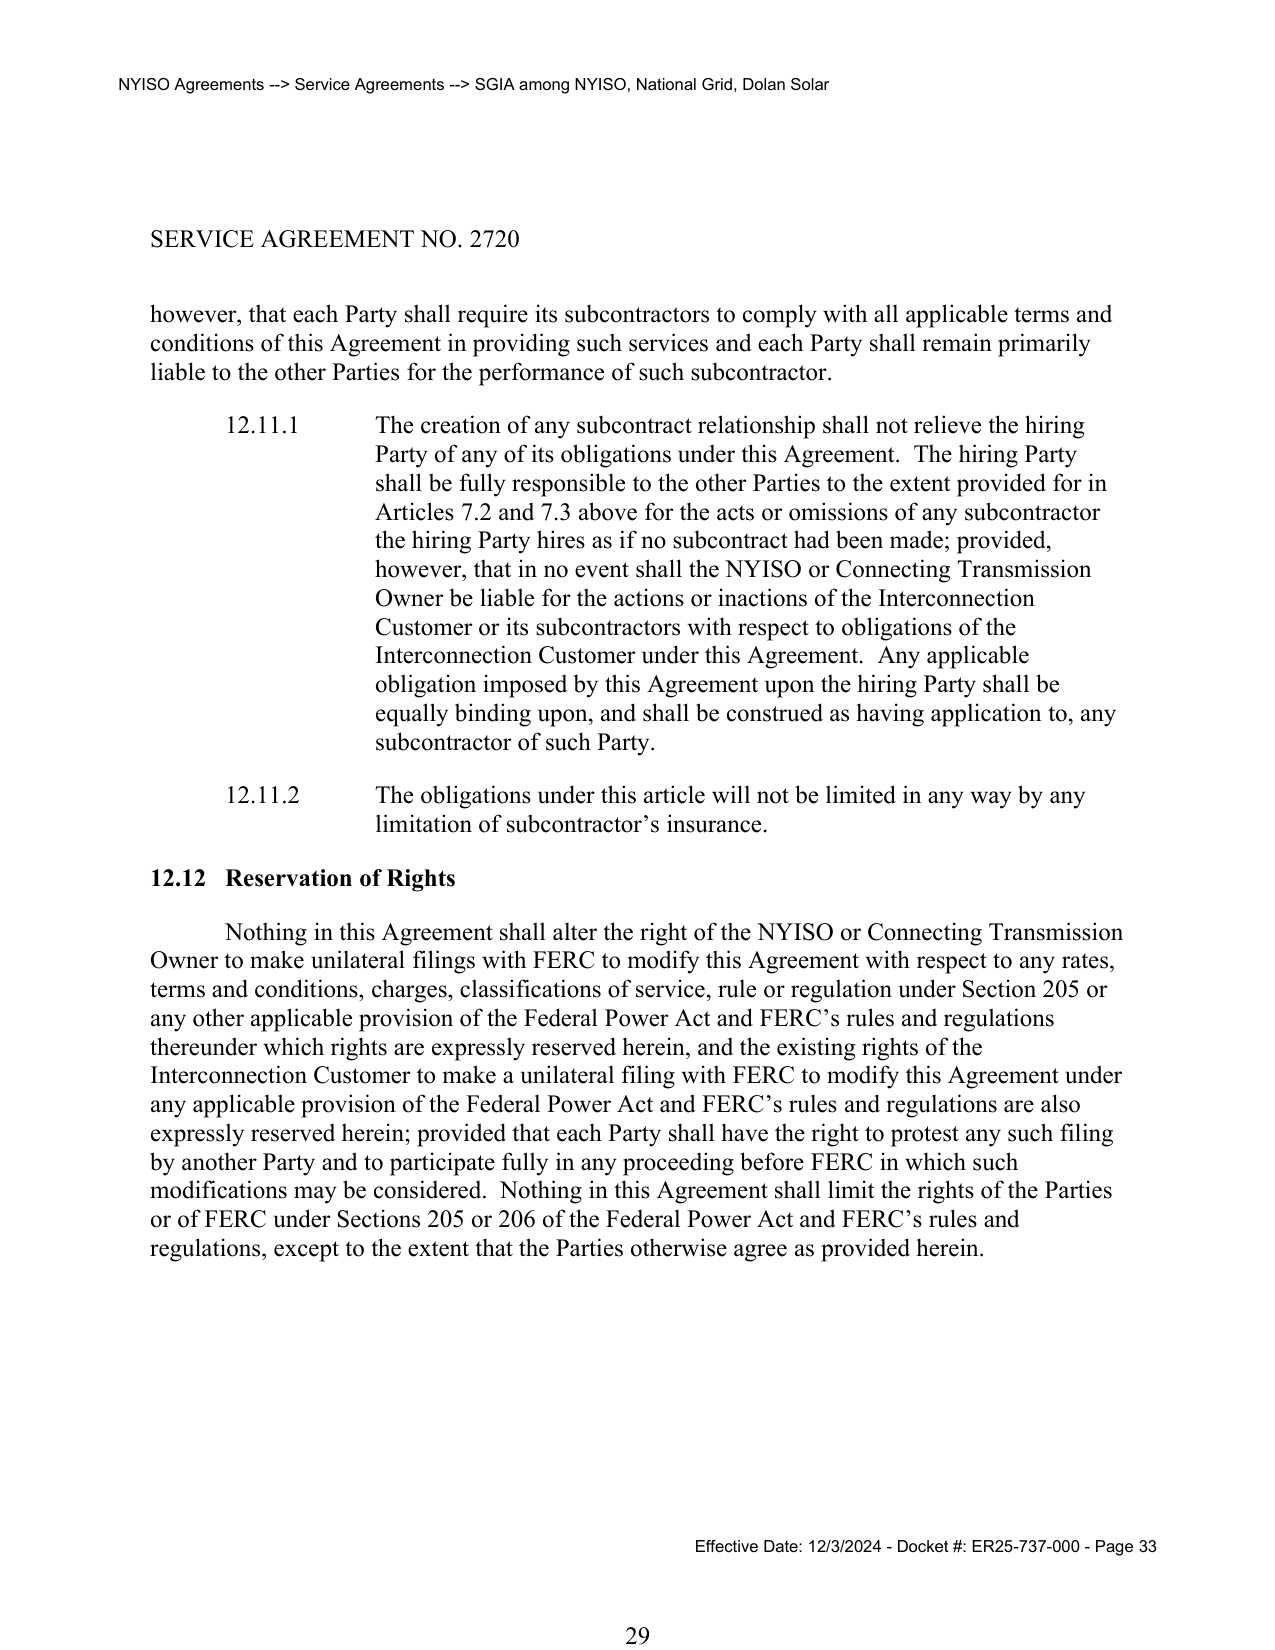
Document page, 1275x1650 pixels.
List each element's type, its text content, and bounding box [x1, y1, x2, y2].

list liable to the other Parties for the performance of such subcontractor. [150, 358, 1136, 386]
list Owner be liable for the actions or inactions of the Interconnection [375, 584, 1141, 612]
list regulations, except to the extent that the Parties otherwise agree as provided herein. [150, 1234, 1147, 1262]
list modifications may be considered. Nothing in this Agreement shall limit the rights of the Parties [150, 1177, 1147, 1204]
list shall be fully responsible to the other Parties to the extent provided for in [375, 469, 1141, 497]
list 12.11.2 [225, 782, 325, 809]
list 29 [625, 1622, 675, 1650]
list Party of any of its obligations under this Agreement. The hiring Party [375, 440, 1141, 468]
list subcontractor of such Party. [375, 728, 1141, 756]
list Articles 7.2 and 7.3 above for the acts or omissions of any subcontractor [375, 498, 1141, 526]
list 12.11.1 [225, 412, 325, 439]
list The obligations under this article will not be limited in any way by any [375, 782, 1110, 809]
list expressly reserved herein; provided that each Party shall have the right to protest any such filing [150, 1119, 1147, 1147]
list any other applicable provision of the Federal Power Act and FERC’s rules and regulations [150, 1004, 1147, 1032]
list thereunder which rights are expressly reserved herein, and the existing rights of the [150, 1033, 1147, 1061]
list however, that each Party shall require its subcontractors to comply with all applicable terms and [150, 300, 1136, 328]
list conditions of this Agreement in providing such services and each Party shall remain primarily [150, 329, 1136, 357]
list SERVICE AGREEMENT NO. 2720 [150, 225, 544, 253]
list obligation imposed by this Agreement upon the hiring Party shall be [375, 670, 1141, 698]
list Interconnection Customer to make a unilateral filing with FERC to modify this Agreement under [150, 1062, 1147, 1089]
list by another Party and to participate fully in any proceeding before FERC in which such [150, 1148, 1147, 1176]
list or of FERC under Sections 205 or 206 of the Federal Power Act and FERC’s rules and [150, 1205, 1147, 1233]
list limitation of subcontractor’s insurance. [375, 810, 793, 838]
list any applicable provision of the Federal Power Act and FERC’s rules and regulations are also [150, 1090, 1147, 1118]
list equally binding upon, and shall be construed as having application to, any [375, 699, 1141, 727]
list Interconnection Customer under this Agreement. Any applicable [375, 642, 1141, 669]
list Nothing in this Agreement shall alter the right of the NYISO or Connecting Transmission [225, 918, 1147, 946]
list Owner to make unilateral filings with FERC to modify this Agreement with respect to any rates, [150, 947, 1147, 974]
list terms and conditions, charges, classifications of service, rule or regulation under Section 205 or [150, 975, 1147, 1003]
list 12.12 Reservation of Rights [150, 864, 481, 892]
list The creation of any subcontract relationship shall not relieve the hiring [375, 412, 1141, 439]
list Customer or its subcontractors with respect to obligations of the [375, 613, 1141, 641]
list however, that in no event shall the NYISO or Connecting Transmission [375, 555, 1141, 583]
list the hiring Party hires as if no subcontract had been made; provided, [375, 527, 1141, 554]
